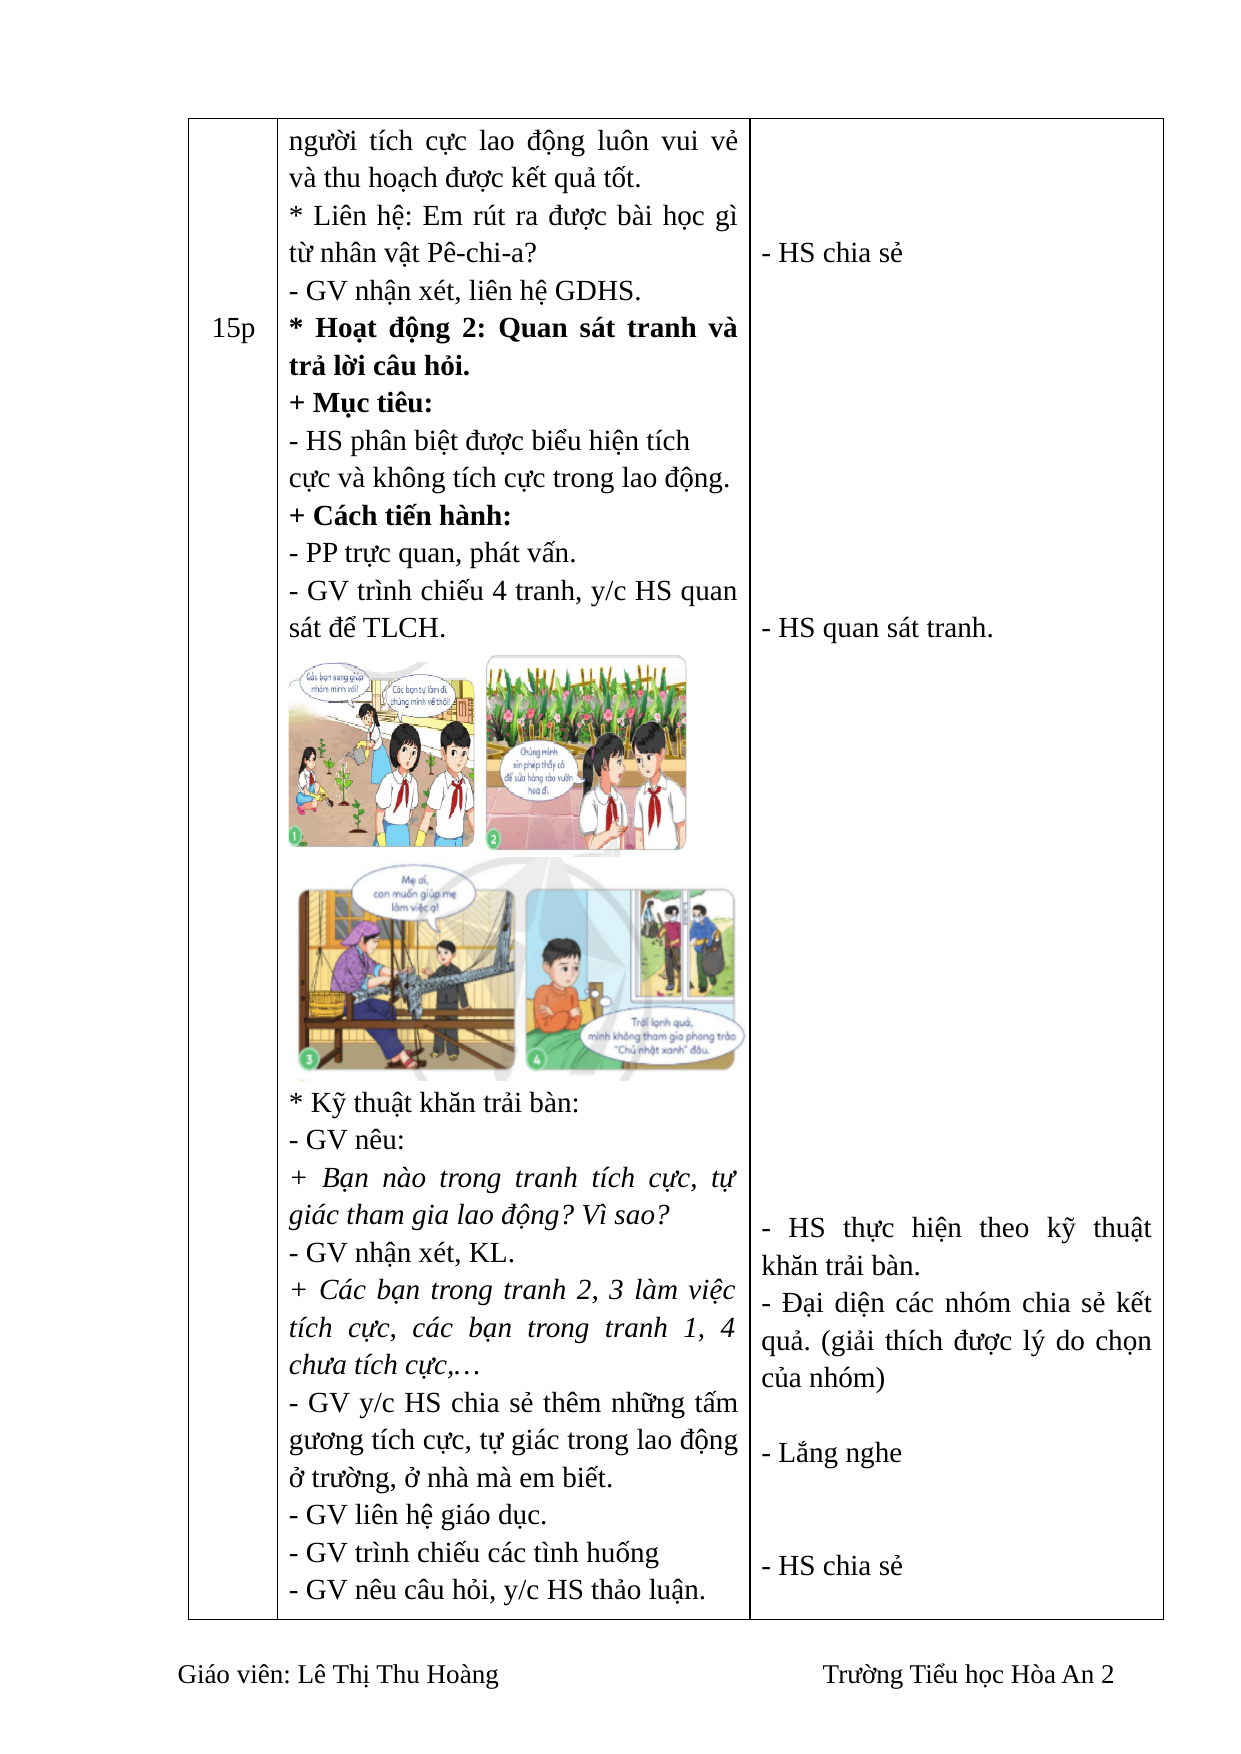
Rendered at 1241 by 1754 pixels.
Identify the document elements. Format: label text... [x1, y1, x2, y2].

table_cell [278, 119, 749, 1619]
table_cell 5p 12p 15p 3p [189, 119, 277, 1619]
picture [288, 644, 748, 1081]
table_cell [751, 119, 1163, 1619]
